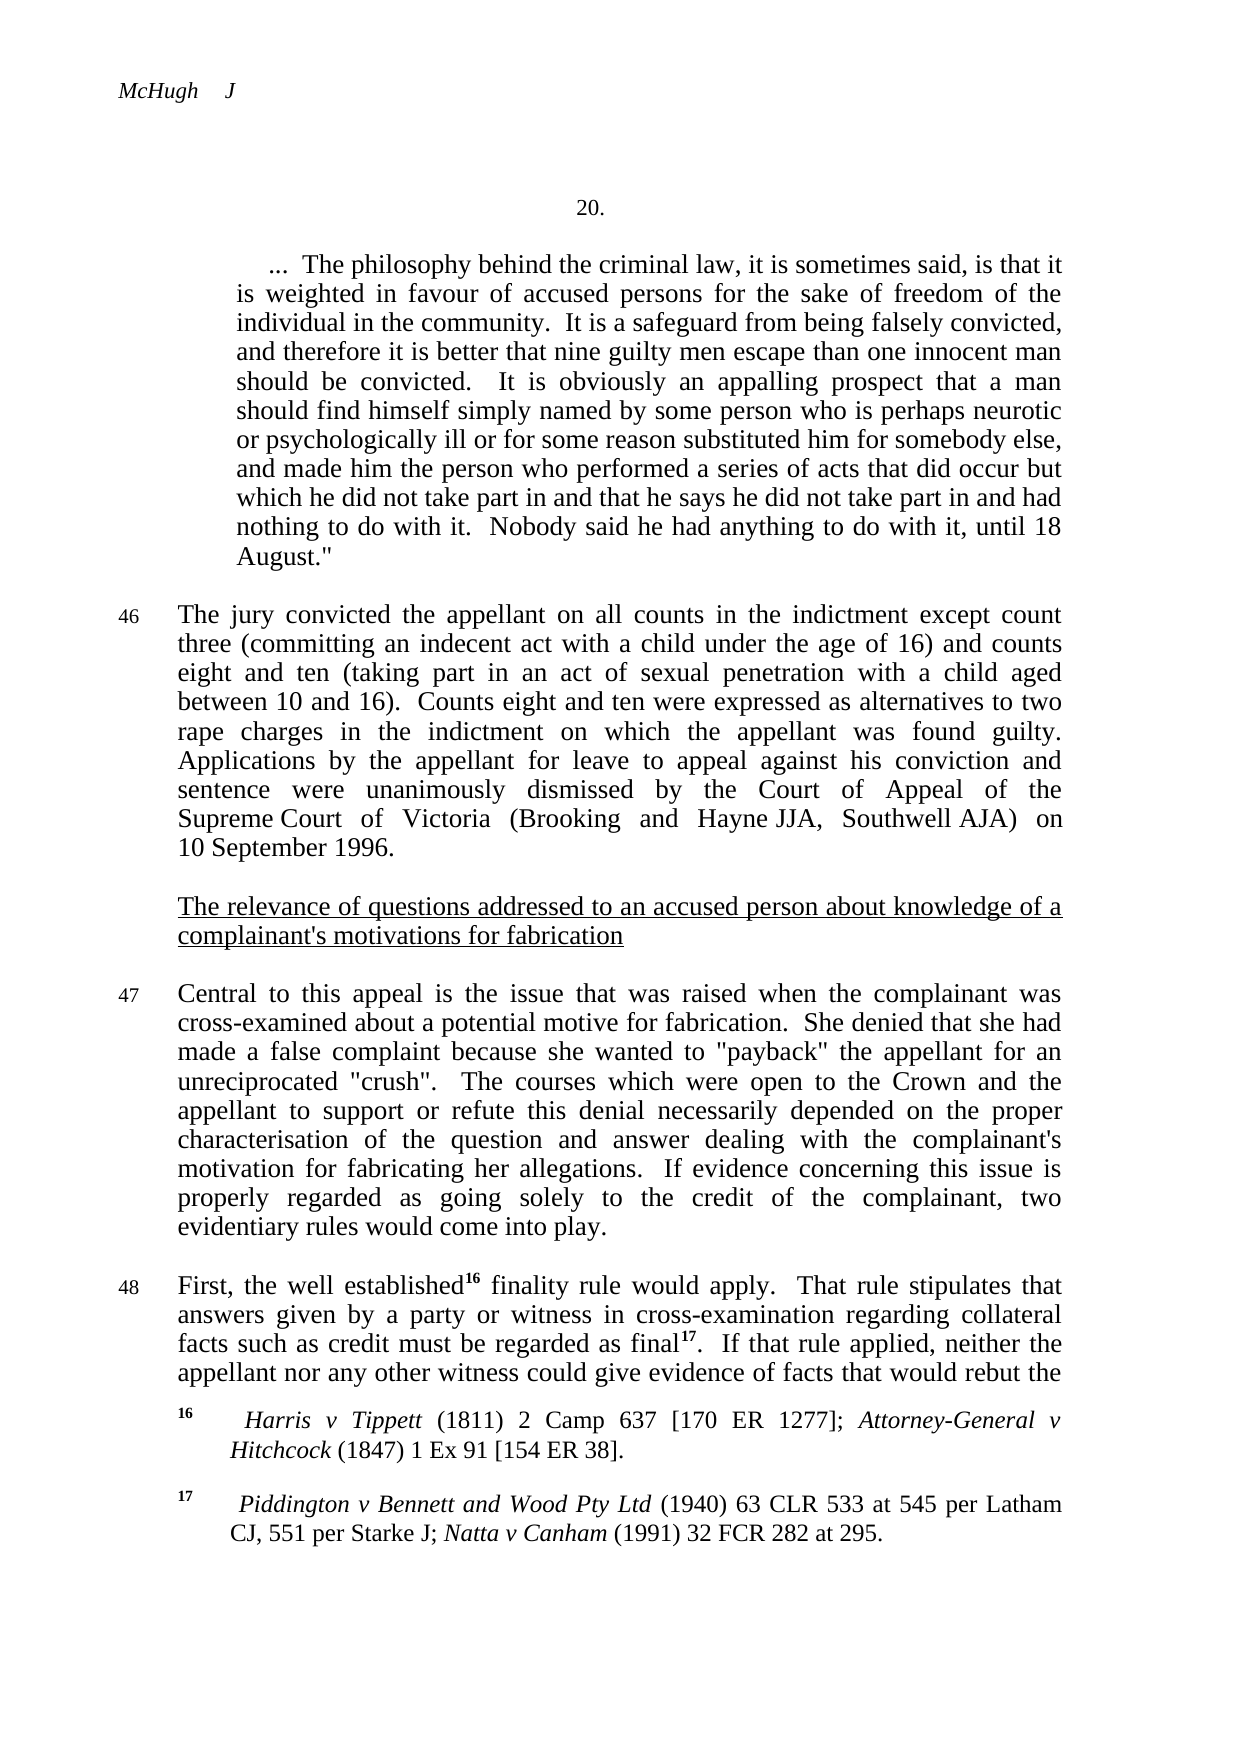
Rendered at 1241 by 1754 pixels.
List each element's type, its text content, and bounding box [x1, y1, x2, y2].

list The jury convicted the appellant on all counts in the indictment except count three (committing an indecent act with a child under the age of 16) and counts eight and ten (taking part in an act of sexual penetration with a child aged between 10 and 16). Counts eight and ten were expressed as alternatives to two rape charges in the indictment on which the appellant was found guilty. Applications by the appellant for leave to appeal against his conviction and sentence were unanimously dismissed by the Court of Appeal of the Supreme Court of Victoria (Brooking and Hayne JJA, Southwell AJA) on 10 September 1996. [118, 600, 1063, 862]
text The relevance of questions addressed to an accused person about knowledge of a complainant's motivations for fabrication [177, 892, 1063, 917]
text The relevance of questions addressed to an accused person about knowledge of a complainant's motivations for fabrication [177, 918, 1063, 950]
list Central to this appeal is the issue that was raised when the complainant was cross-examined about a potential motive for fabrication. She denied that she had made a false complaint because she wanted to "payback" the appellant for an unreciprocated "crush". The courses which were open to the Crown and the appellant to support or refute this denial necessarily depended on the proper characterisation of the question and answer dealing with the complainant's motivation for fabricating her allegations. If evidence concerning this issue is properly regarded as going solely to the credit of the complainant, two evidentiary rules would come into play. [118, 979, 1063, 1242]
text ... The philosophy behind the criminal law, it is sometimes said, is that it is weighted in favour of accused persons for the sake of freedom of the individual in the community. It is a safeguard from being falsely convicted, and therefore it is better that nine guilty men escape than one innocent man should be convicted. It is obviously an appalling prospect that a man should find himself simply named by some person who is perhaps neurotic or psychologically ill or for some reason substituted him for somebody else, and made him the person who performed a series of acts that did occur but which he did not take part in and that he says he did not take part in and had nothing to do with it. Nobody said he had anything to do with it, until 18 August." [236, 250, 1063, 571]
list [118, 1271, 1063, 1387]
